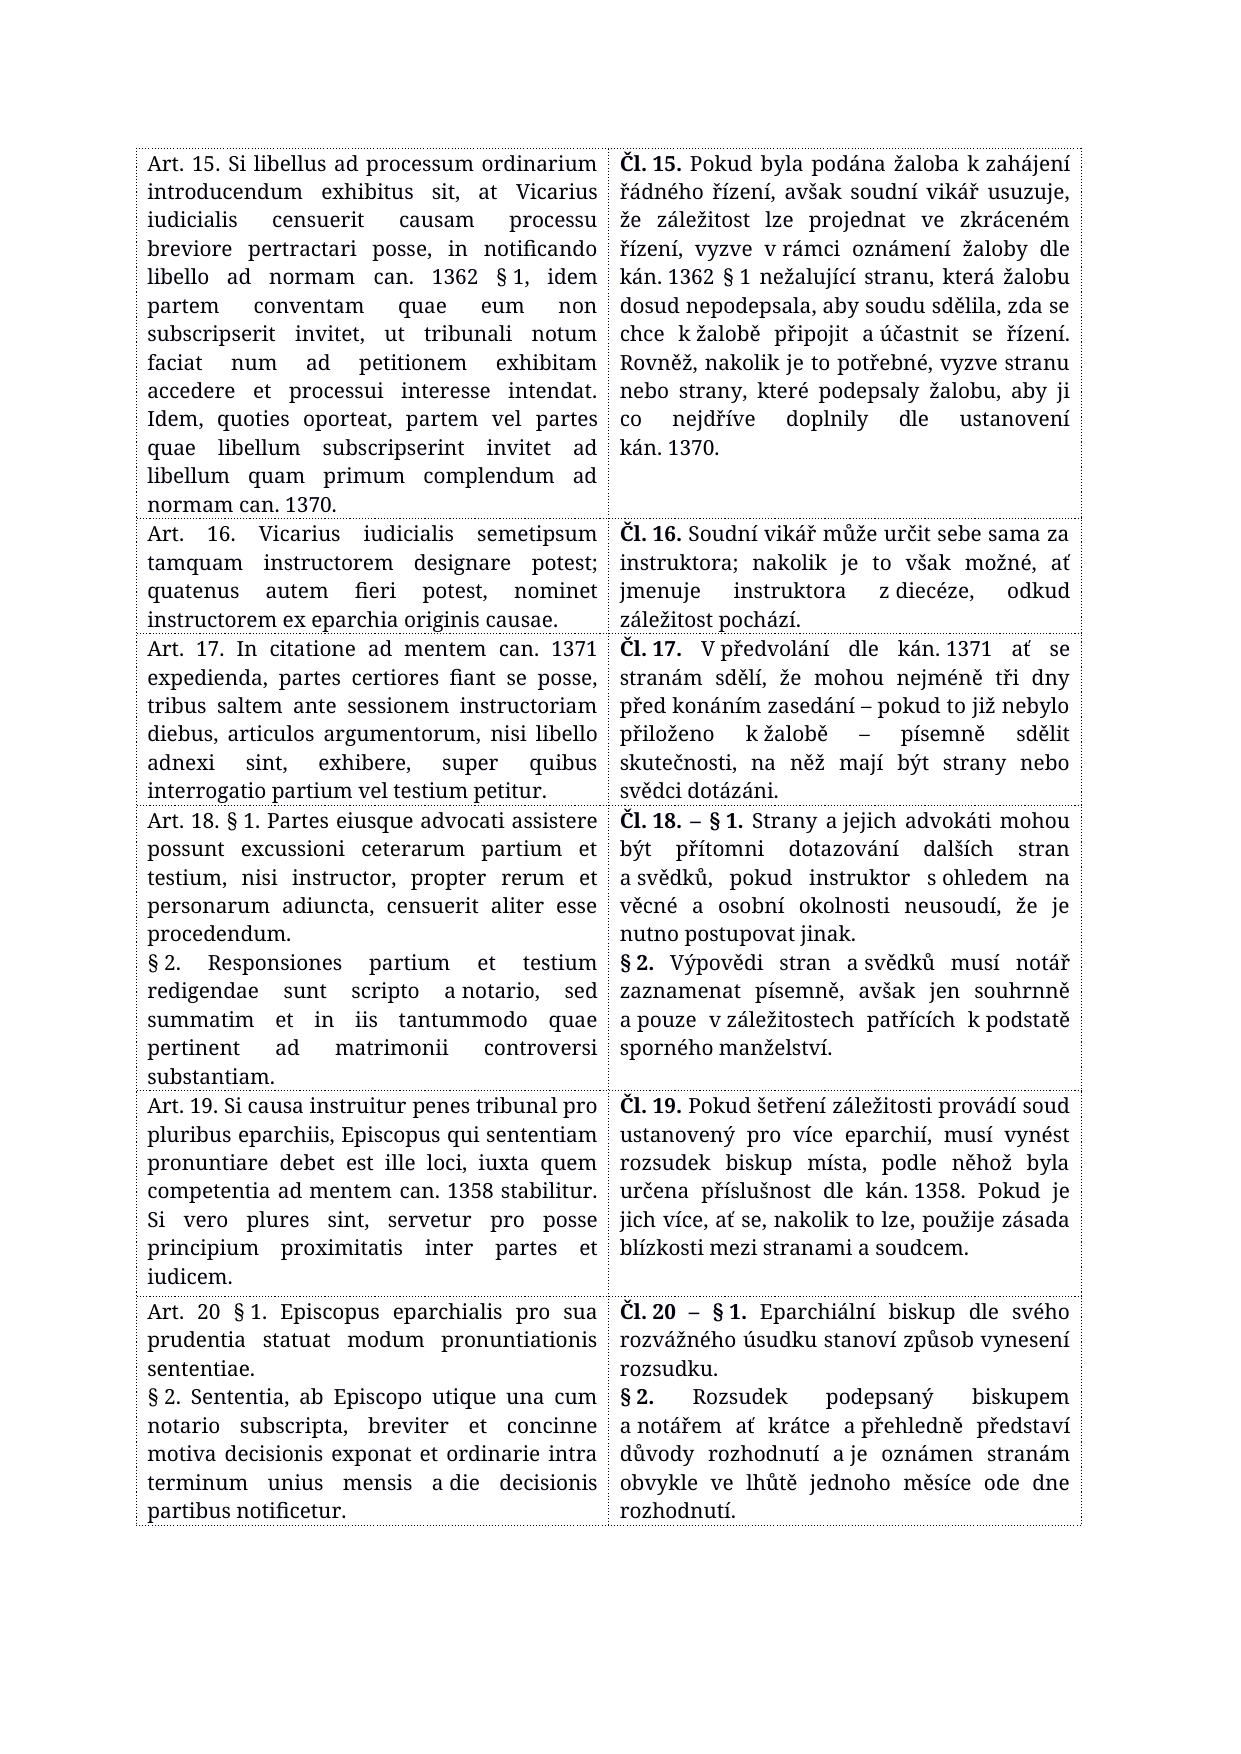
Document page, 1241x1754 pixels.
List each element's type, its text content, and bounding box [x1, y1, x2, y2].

table_cell Čl. 17. V předvolání dle kán. 1371 ať se stranám sdělí, že mohou nejméně tři dny před konáním zasedání – pokud to již nebylo přiloženo k žalobě – písemně sdělit skutečnosti, na něž mají být strany nebo svědci dotázáni. [609, 633, 1081, 805]
table_cell Art. 19. Si causa instruitur penes tribunal pro pluribus eparchiis, Episcopus qui sententiam pronuntiare debet est ille loci, iuxta quem competentia ad mentem can. 1358 stabilitur. Si vero plures sint, servetur pro posse principium proximitatis inter partes et iudicem. [136, 1090, 609, 1296]
table_cell Čl. 20 – § 1. Eparchiální biskup dle svého rozvážného úsudku stanoví způsob vynesení rozsudku. § 2. Rozsudek podepsaný biskupem a notářem ať krátce a přehledně představí důvody rozhodnutí a je oznámen stranám obvykle ve lhůtě jednoho měsíce ode dne rozhodnutí. [609, 1296, 1081, 1524]
table_cell Art. 18. § 1. Partes eiusque advocati assistere possunt excussioni ceterarum partium et testium, nisi instructor, propter rerum et personarum adiuncta, censuerit aliter esse procedendum. § 2. Responsiones partium et testium redigendae sunt scripto a notario, sed summatim et in iis tantummodo quae pertinent ad matrimonii controversi substantiam. [136, 805, 609, 1090]
table_cell Art. 15. Si libellus ad processum ordinarium introducendum exhibitus sit, at Vicarius iudicialis censuerit causam processu breviore pertractari posse, in notificando libello ad normam can. 1362 § 1, idem partem conventam quae eum non subscripserit invitet, ut tribunali notum faciat num ad petitionem exhibitam accedere et processui interesse intendat. Idem, quoties oporteat, partem vel partes quae libellum subscripserint invitet ad libellum quam primum complendum ad normam can. 1370. [136, 148, 609, 518]
table_cell Čl. 18. – § 1. Strany a jejich advokáti mohou být přítomni dotazování dalších stran a svědků, pokud instruktor s ohledem na věcné a osobní okolnosti neusoudí, že je nutno postupovat jinak. § 2. Výpovědi stran a svědků musí notář zaznamenat písemně, avšak jen souhrnně a pouze v záležitostech patřících k podstatě sporného manželství. [609, 805, 1081, 1090]
table_cell Art. 17. In citatione ad mentem can. 1371 expedienda, partes certiores fiant se posse, tribus saltem ante sessionem instructoriam diebus, articulos argumentorum, nisi libello adnexi sint, exhibere, super quibus interrogatio partium vel testium petitur. [136, 633, 609, 805]
table_cell Čl. 16. Soudní vikář může určit sebe sama za instruktora; nakolik je to však možné, ať jmenuje instruktora z diecéze, odkud záležitost pochází. [609, 518, 1081, 633]
table_cell Art. 16. Vicarius iudicialis semetipsum tamquam instructorem designare potest; quatenus autem fieri potest, nominet instructorem ex eparchia originis causae. [136, 518, 609, 633]
table_cell Art. 20 § 1. Episcopus eparchialis pro sua prudentia statuat modum pronuntiationis sententiae. § 2. Sententia, ab Episcopo utique una cum notario subscripta, breviter et concinne motiva decisionis exponat et ordinarie intra terminum unius mensis a die decisionis partibus notificetur. [136, 1296, 609, 1524]
table_cell Čl. 19. Pokud šetření záležitosti provádí soud ustanovený pro více eparchií, musí vynést rozsudek biskup místa, podle něhož byla určena příslušnost dle kán. 1358. Pokud je jich více, ať se, nakolik to lze, použije zásada blízkosti mezi stranami a soudcem. [609, 1090, 1081, 1296]
table_cell Čl. 15. Pokud byla podána žaloba k zahájení řádného řízení, avšak soudní vikář usuzuje, že záležitost lze projednat ve zkráceném řízení, vyzve v rámci oznámení žaloby dle kán. 1362 § 1 nežalující stranu, která žalobu dosud nepodepsala, aby soudu sdělila, zda se chce k žalobě připojit a účastnit se řízení. Rovněž, nakolik je to potřebné, vyzve stranu nebo strany, které podepsaly žalobu, aby ji co nejdříve doplnily dle ustanovení kán. 1370. [609, 148, 1081, 518]
